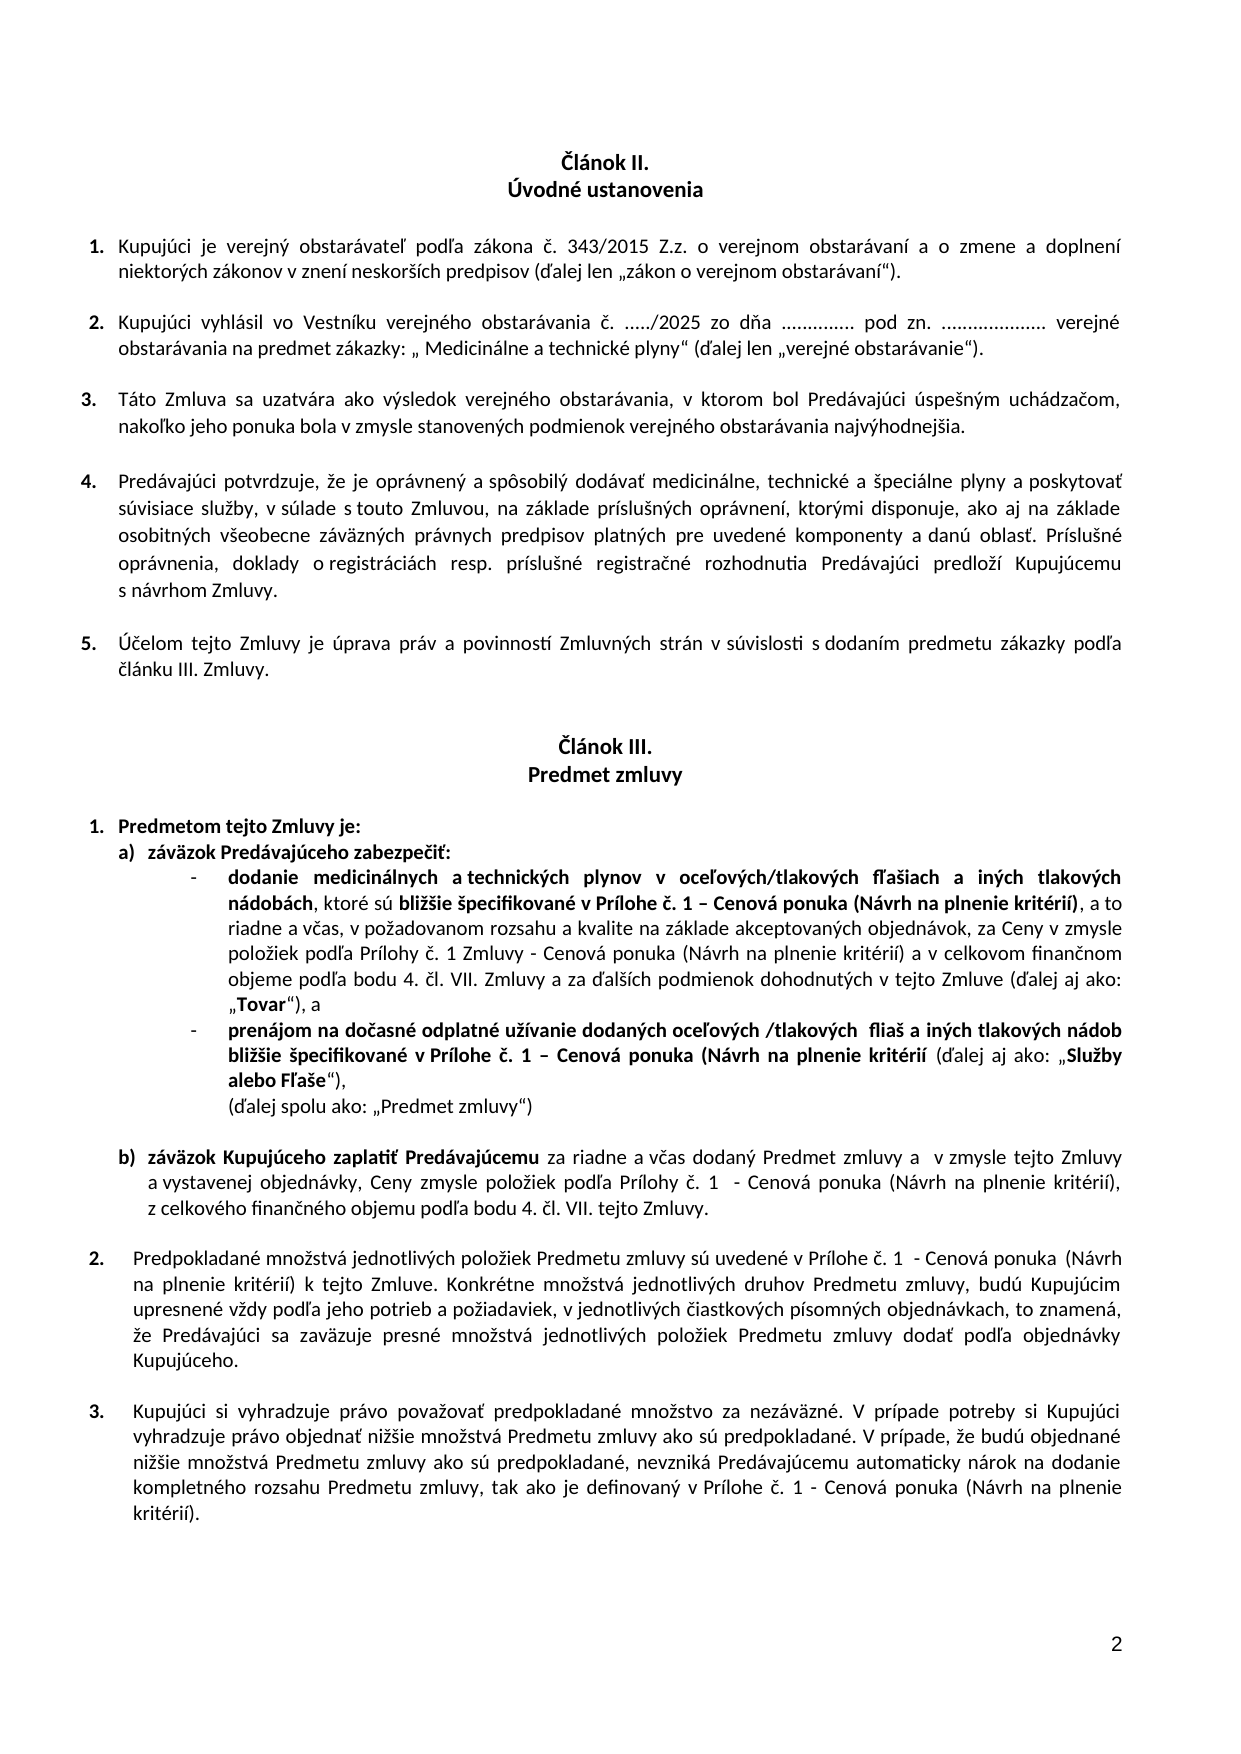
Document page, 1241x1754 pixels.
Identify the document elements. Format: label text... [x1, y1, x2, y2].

list dodanie medicinálnych a technických plynov v oceľových/tlakových fľašiach a iných tlakových nádobách, ktoré sú bližšie špecifikované v Prílohe č. 1 – Cenová ponuka (Návrh na plnenie kritérií), a to riadne a včas, v požadovanom rozsahu a kvalite na základe akceptovaných objednávok, za Ceny v zmysle položiek podľa Prílohy č. 1 Zmluvy - Cenová ponuka (Návrh na plnenie kritérií) a v celkovom finančnom objeme podľa bodu 4. čl. VII. Zmluvy a za ďalších podmienok dohodnutých v tejto Zmluve (ďalej aj ako: „Tovar“), a [190, 864, 1122, 1017]
list Táto Zmluva sa uzatvára ako výsledok verejného obstarávania, v ktorom bol Predávajúci úspešným uchádzačom, nakoľko jeho ponuka bola v zmysle stanovených podmienok verejného obstarávania najvýhodnejšia. [81, 386, 1122, 438]
list Kupujúci vyhlásil vo Vestníku verejného obstarávania č. ...../2025 zo dňa .............. pod zn. .................... verejné obstarávania na predmet zákazky: „ Medicinálne a technické plyny“ (ďalej len „verejné obstarávanie“). [88, 309, 1122, 360]
text Článok II. [88, 148, 1122, 176]
text Úvodné ustanovenia [88, 176, 1122, 204]
list Predmetom tejto Zmluvy je: [88, 813, 1122, 839]
list záväzok Kupujúceho zaplatiť Predávajúcemu za riadne a včas dodaný Predmet zmluvy a v zmysle tejto Zmluvy a vystavenej objednávky, Ceny zmysle položiek podľa Prílohy č. 1 - Cenová ponuka (Návrh na plnenie kritérií), z celkového finančného objemu podľa bodu 4. čl. VII. tejto Zmluvy. [118, 1144, 1122, 1220]
list záväzok Predávajúceho zabezpečiť: [118, 839, 1122, 864]
list (ďalej spolu ako: „Predmet zmluvy“) [228, 1093, 1122, 1118]
list Účelom tejto Zmluvy je úprava práv a povinností Zmluvných strán v súvislosti s dodaním predmetu zákazky podľa článku III. Zmluvy. [81, 630, 1122, 681]
list Predpokladané množstvá jednotlivých položiek Predmetu zmluvy sú uvedené v Prílohe č. 1 - Cenová ponuka (Návrh na plnenie kritérií) k tejto Zmluve. Konkrétne množstvá jednotlivých druhov Predmetu zmluvy, budú Kupujúcim upresnené vždy podľa jeho potrieb a požiadaviek, v jednotlivých čiastkových písomných objednávkach, to znamená, že Predávajúci sa zaväzuje presné množstvá jednotlivých položiek Predmetu zmluvy dodať podľa objednávky Kupujúceho. [88, 1246, 1122, 1373]
list Kupujúci je verejný obstarávateľ podľa zákona č. 343/2015 Z.z. o verejnom obstarávaní a o zmene a doplnení niektorých zákonov v znení neskorších predpisov (ďalej len „zákon o verejnom obstarávaní“). [88, 233, 1122, 284]
list Predávajúci potvrdzuje, že je oprávnený a spôsobilý dodávať medicinálne, technické a špeciálne plyny a poskytovať súvisiace služby, v súlade s touto Zmluvou, na základe príslušných oprávnení, ktorými disponuje, ako aj na základe osobitných všeobecne záväzných právnych predpisov platných pre uvedené komponenty a danú oblasť. Príslušné oprávnenia, doklady o registráciách resp. príslušné registračné rozhodnutia Predávajúci predloží Kupujúcemu s návrhom Zmluvy. [81, 468, 1122, 603]
text Článok III. [88, 732, 1122, 760]
list prenájom na dočasné odplatné užívanie dodaných oceľových /tlakových fliaš a iných tlakových nádob bližšie špecifikované v Prílohe č. 1 – Cenová ponuka (Návrh na plnenie kritérií (ďalej aj ako: „Služby alebo Fľaše“), [190, 1017, 1122, 1093]
text Predmet zmluvy [88, 760, 1122, 788]
list Kupujúci si vyhradzuje právo považovať predpokladané množstvo za nezáväzné. V prípade potreby si Kupujúci vyhradzuje právo objednať nižšie množstvá Predmetu zmluvy ako sú predpokladané. V prípade, že budú objednané nižšie množstvá Predmetu zmluvy ako sú predpokladané, nevzniká Predávajúcemu automaticky nárok na dodanie kompletného rozsahu Predmetu zmluvy, tak ako je definovaný v Prílohe č. 1 - Cenová ponuka (Návrh na plnenie kritérií). [88, 1398, 1122, 1525]
